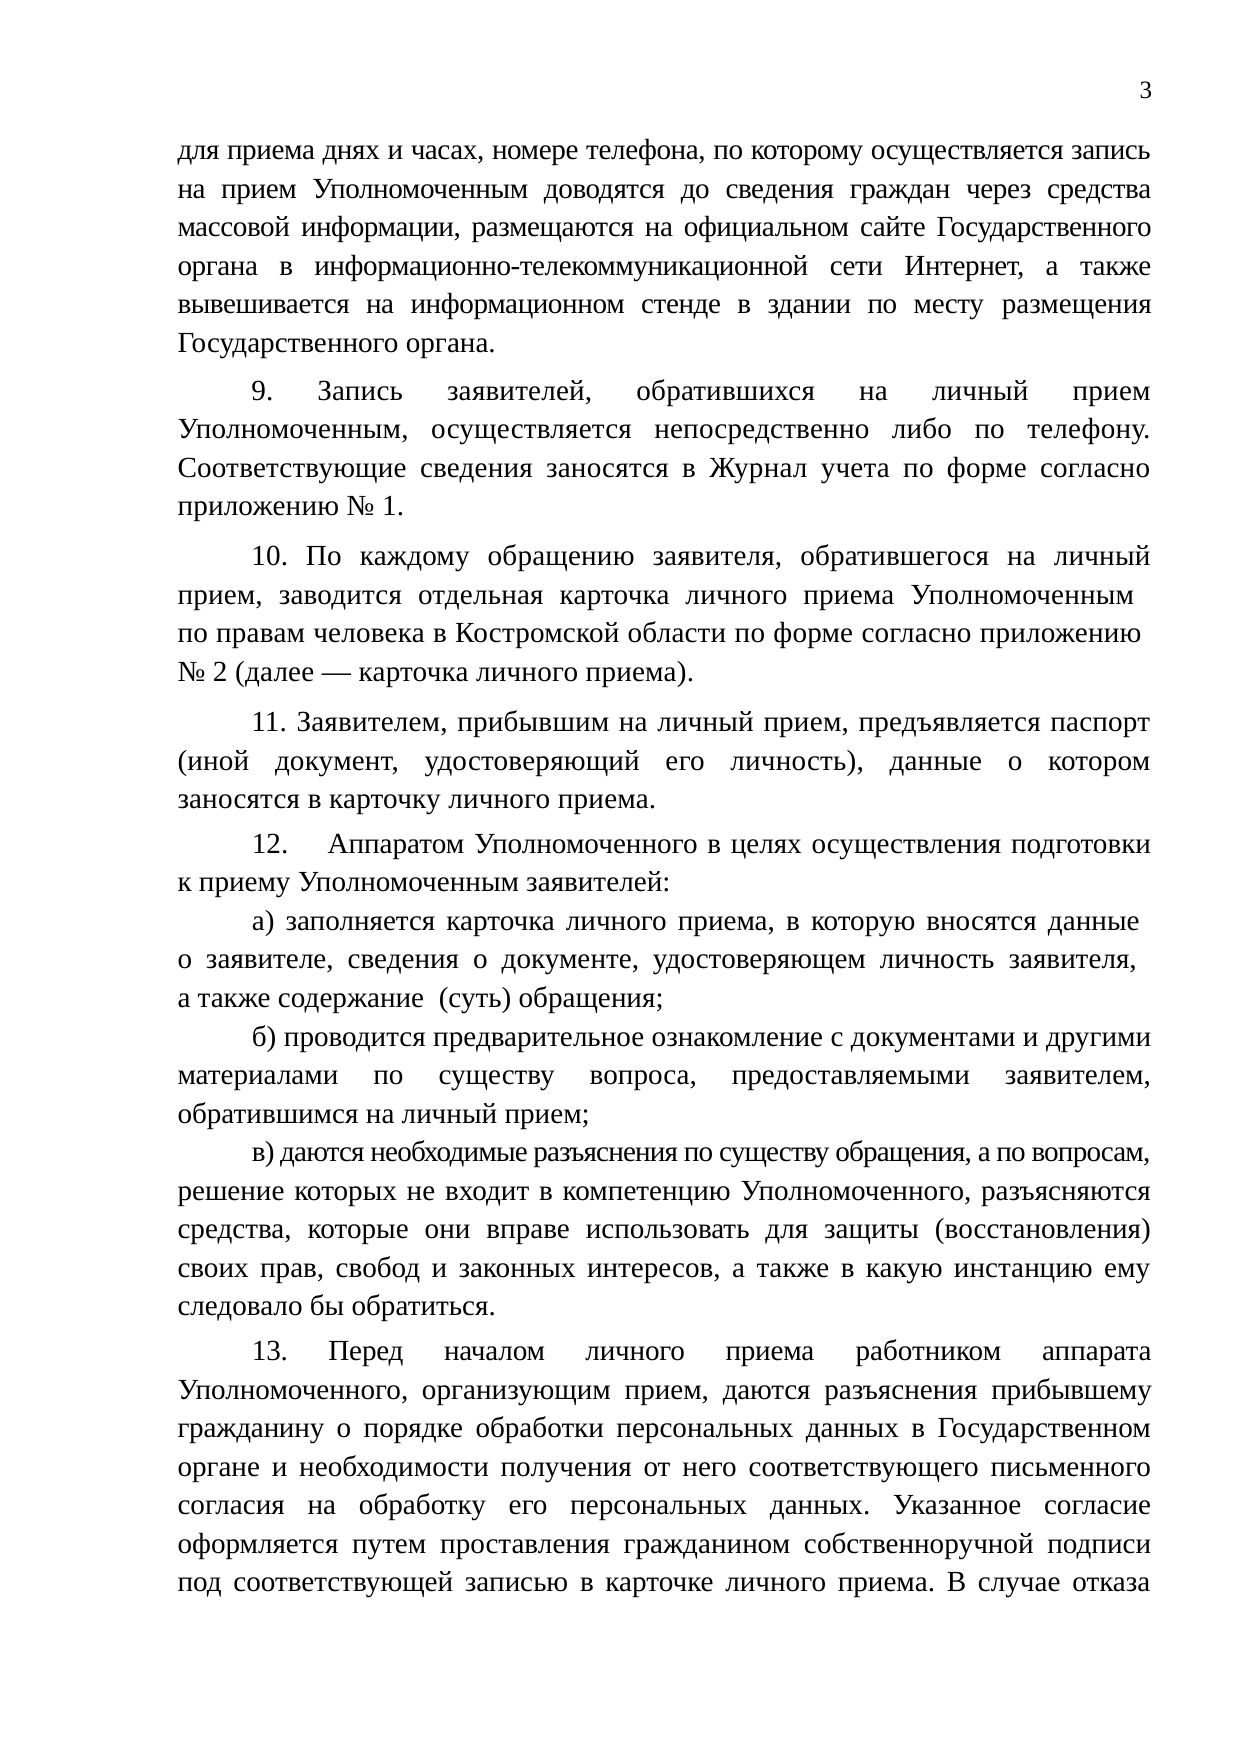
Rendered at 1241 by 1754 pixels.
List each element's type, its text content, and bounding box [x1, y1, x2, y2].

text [177, 1333, 1152, 1598]
text 9. Запись заявителей, обратившихся на личный прием Уполномоченным, осуществляется непосредственно либо по телефону. Соответствующие сведения заносятся в Журнал учета по форме согласно приложению № 1. [177, 373, 1152, 522]
text б) проводится предварительное ознакомление с документами и другими материалами по существу вопроса, предоставляемыми заявителем, обратившимся на личный прием; [177, 1019, 1152, 1129]
text 11. Заявителем, прибывшим на личный прием, предъявляется паспорт (иной документ, удостоверяющий его личность), данные о котором заносятся в карточку личного приема. [177, 704, 1152, 815]
text а) заполняется карточка личного приема, в которую вносятся данные о заявителе, сведения о документе, удостоверяющем личность заявителя, а также содержание (суть) обращения; [177, 903, 1152, 1014]
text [177, 132, 1152, 359]
list Аппаратом Уполномоченного в целях осуществления подготовки к приему Уполномоченным заявителей: [177, 826, 1152, 898]
text 10. По каждому обращению заявителя, обратившегося на личный прием, заводится отдельная карточка личного приема Уполномоченным по правам человека в Костромской области по форме согласно приложению № 2 (далее — карточка личного приема). [177, 538, 1152, 688]
text в) даются необходимые разъяснения по существу обращения, а по вопросам, решение которых не входит в компетенцию Уполномоченного, разъясняются средства, которые они вправе использовать для защиты (восстановления) своих прав, свобод и законных интересов, а также в какую инстанцию ему следовало бы обратиться. [177, 1134, 1152, 1322]
